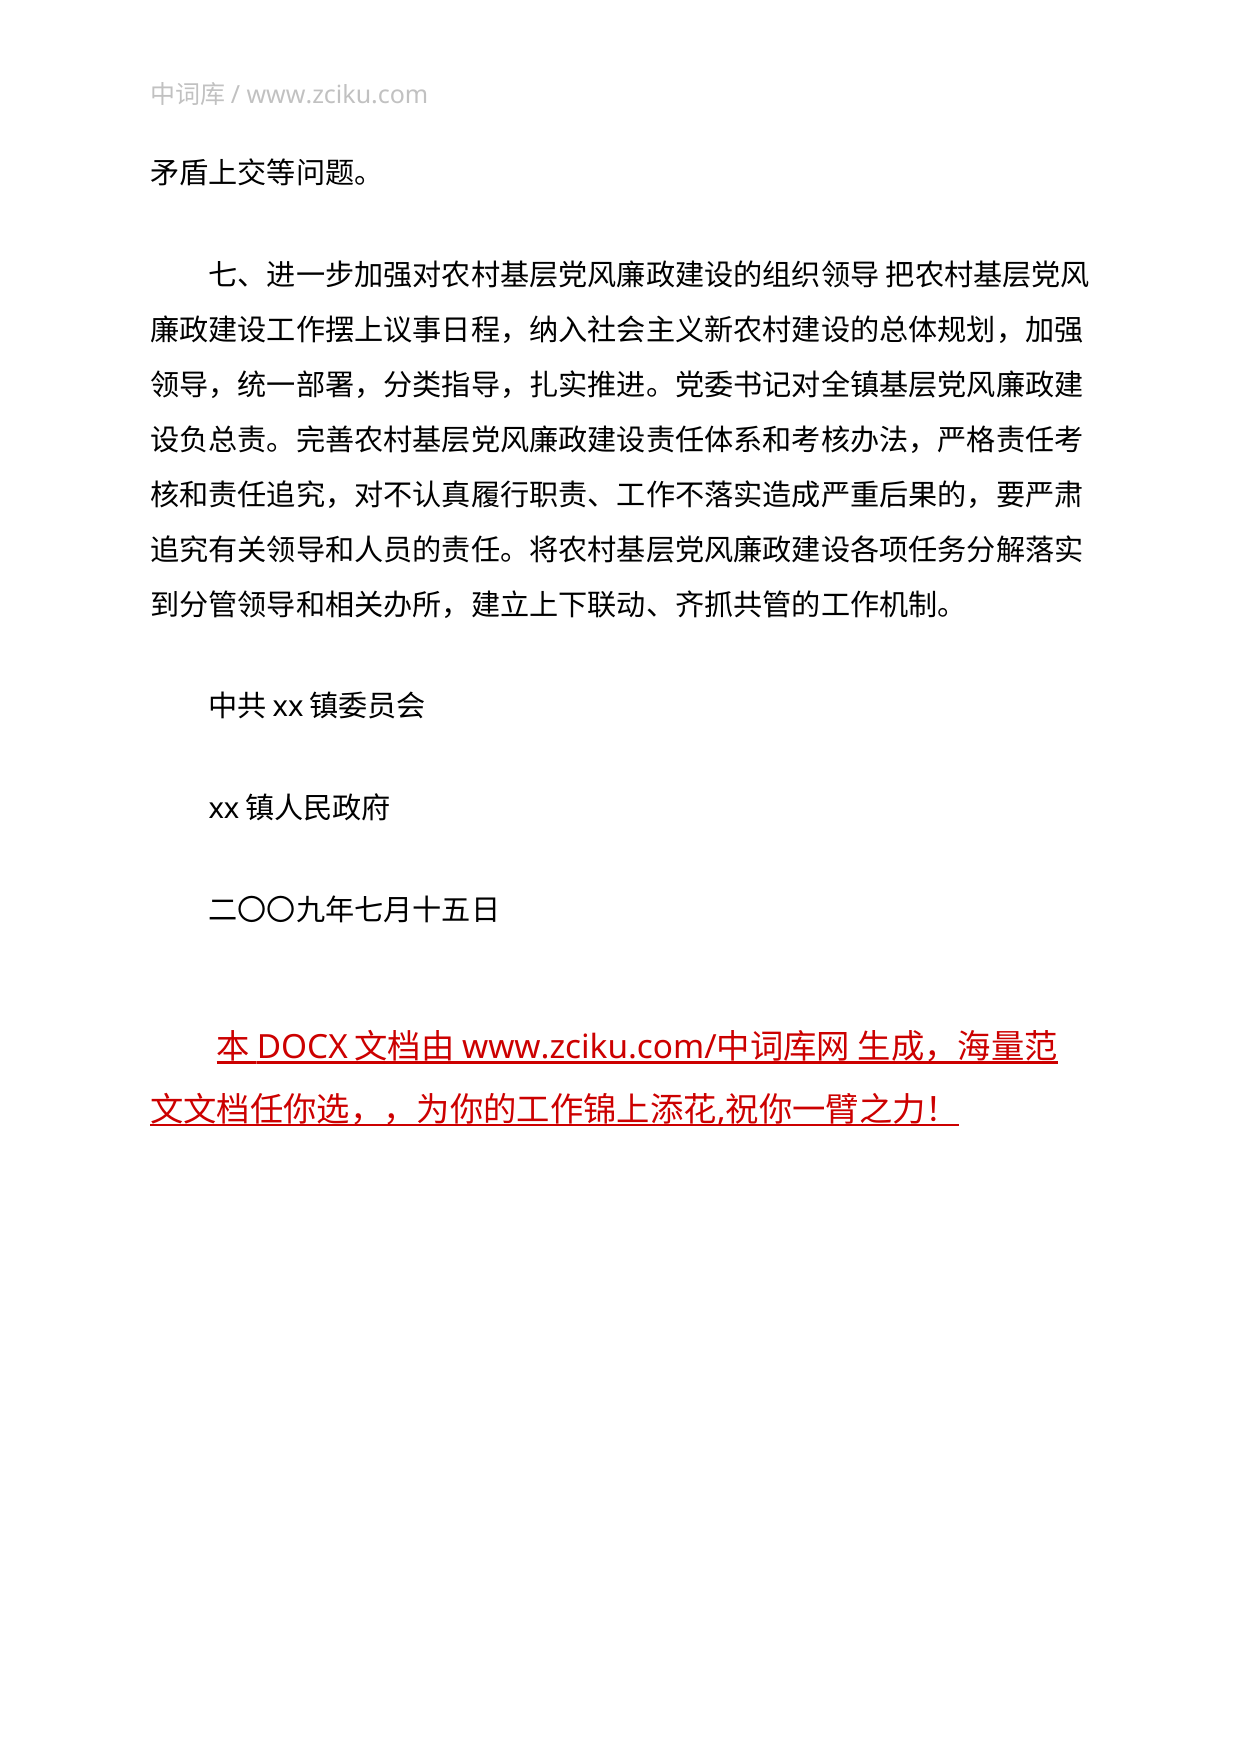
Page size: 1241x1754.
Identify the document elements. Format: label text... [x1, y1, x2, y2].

text 本DOCX文档由 www.zciku.com/中词库网 生成，海量范文文档任你选，，为你的工作锦上添花,祝你一臂之力！ [150, 1020, 1090, 1131]
text 中共xx镇委员会 [150, 683, 1090, 725]
text 二〇〇九年七月十五日 [150, 887, 1090, 929]
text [150, 150, 1090, 192]
text 七、进一步加强对农村基层党风廉政建设的组织领导 把农村基层党风廉政建设工作摆上议事日程，纳入社会主义新农村建设的总体规划，加强领导，统一部署，分类指导，扎实推进。党委书记对全镇基层党风廉政建设负总责。完善农村基层党风廉政建设责任体系和考核办法，严格责任考核和责任追究，对不认真履行职责、工作不落实造成严重后果的，要严肃追究有关领导和人员的责任。将农村基层党风廉政建设各项任务分解落实到分管领导和相关办所，建立上下联动、齐抓共管的工作机制。 [150, 252, 1090, 623]
text xx镇人民政府 [150, 785, 1090, 827]
